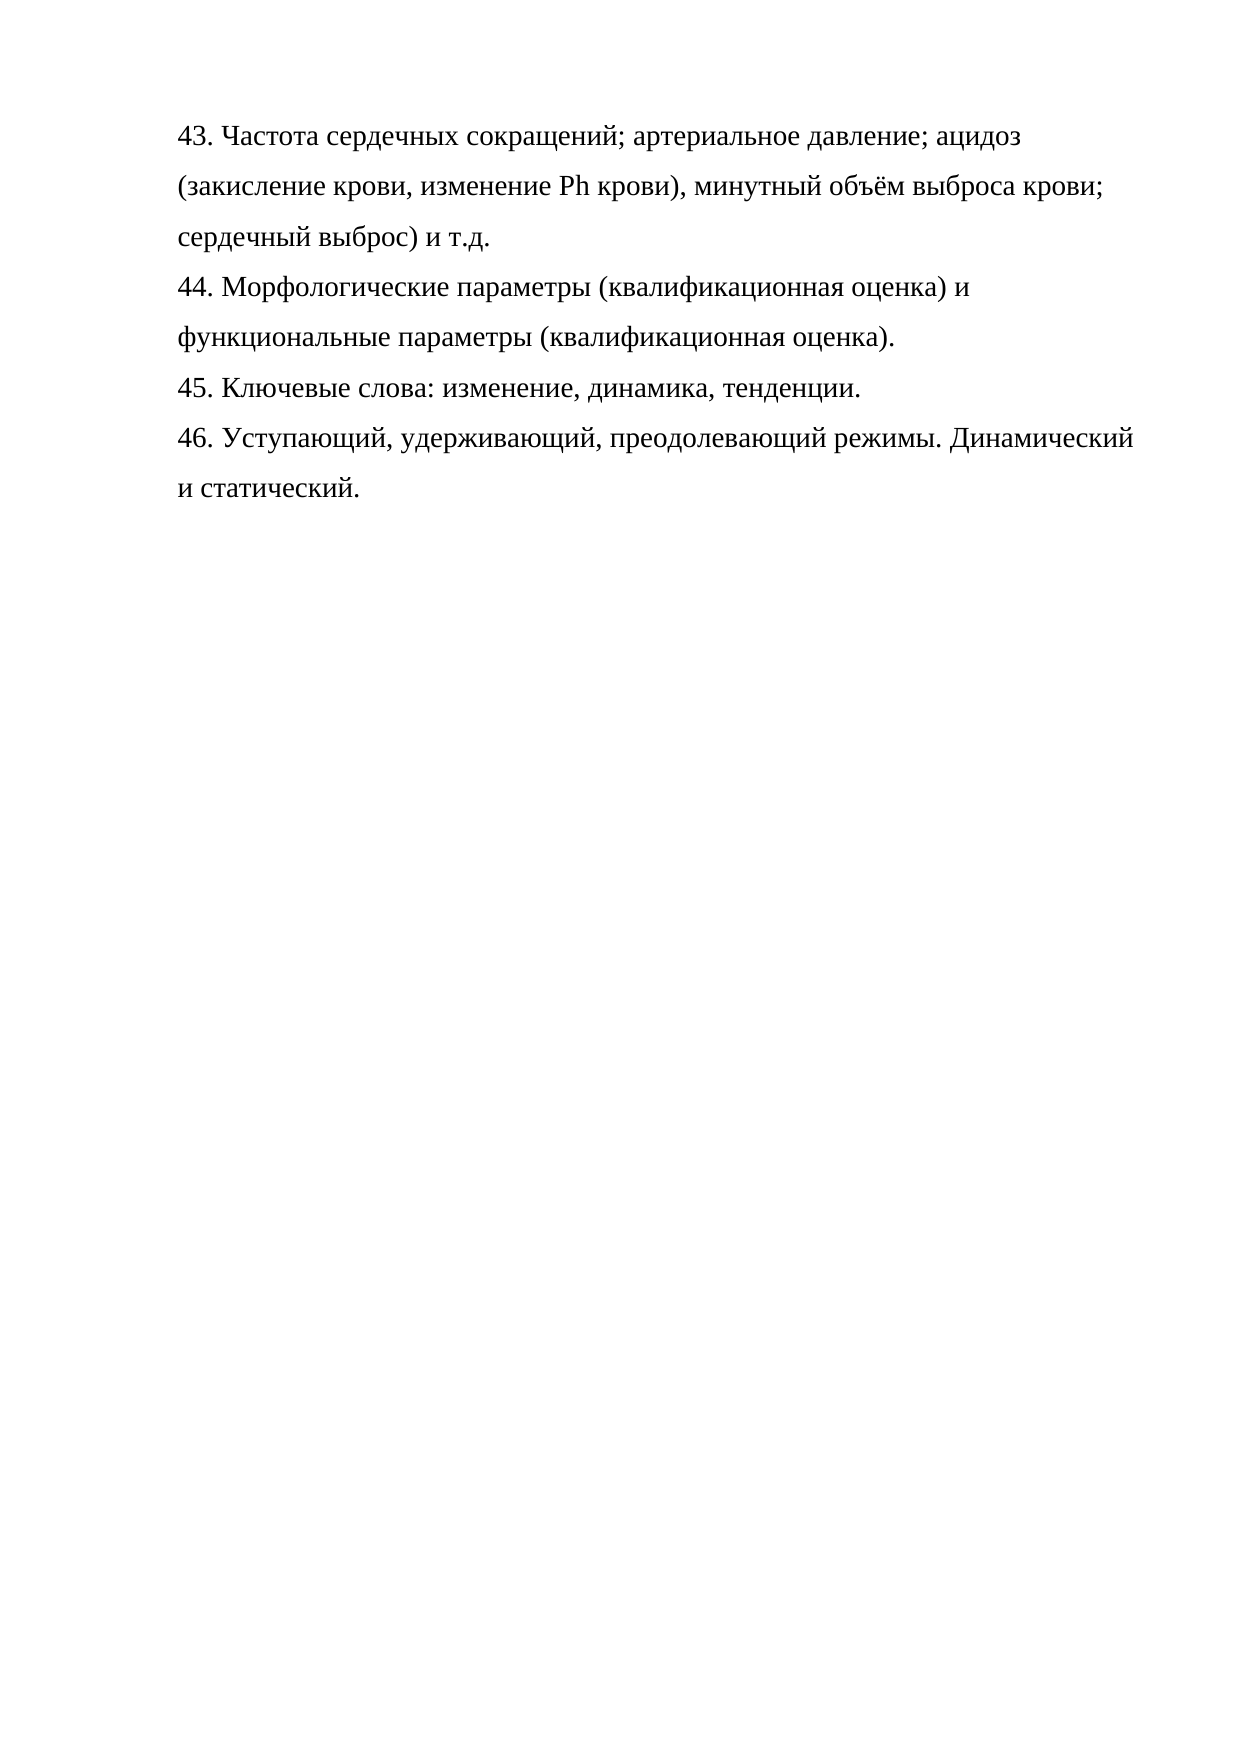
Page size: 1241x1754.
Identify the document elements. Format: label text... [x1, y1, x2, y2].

text 46. Уступающий, удерживающий, преодолевающий режимы. Динамический и статический. [177, 420, 1152, 504]
text 45. Ключевые слова: изменение, динамика, тенденции. [177, 370, 1152, 403]
text 43. Частота сердечных сокращений; артериальное давление; ацидоз (закисление крови, изменение Рh крови), минутный объём выброса крови; сердечный выброс) и т.д. [177, 118, 1152, 252]
text 44. Морфологические параметры (квалификационная оценка) и функциональные параметры (квалификационная оценка). [177, 269, 1152, 353]
